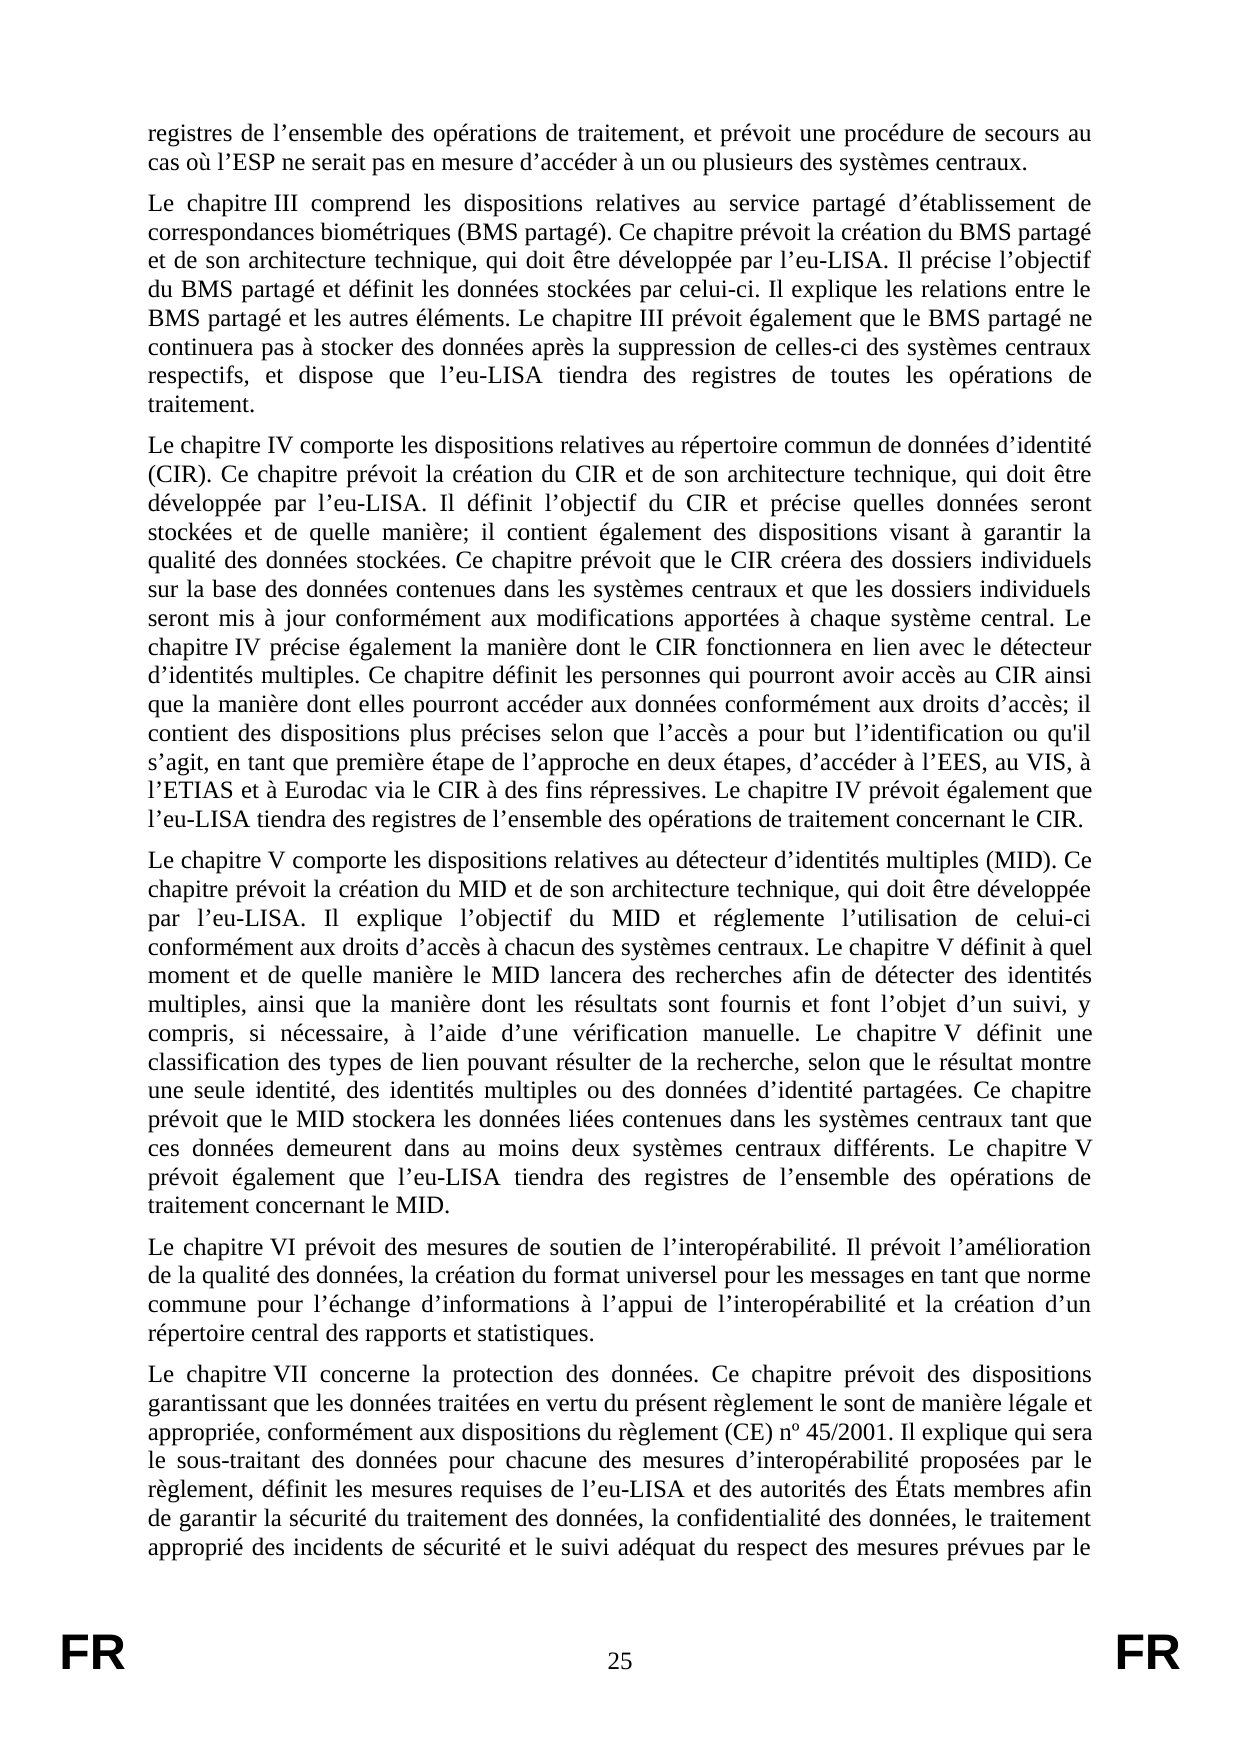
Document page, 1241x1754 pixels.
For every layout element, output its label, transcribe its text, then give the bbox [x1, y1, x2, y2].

text Le chapitre V comporte les dispositions relatives au détecteur d’identités multiples (MID). Ce chapitre prévoit la création du MID et de son architecture technique, qui doit être développée par l’eu-LISA. Il explique l’objectif du MID et réglemente l’utilisation de celui-ci conformément aux droits d’accès à chacun des systèmes centraux. Le chapitre V définit à quel moment et de quelle manière le MID lancera des recherches afin de détecter des identités multiples, ainsi que la manière dont les résultats sont fournis et font l’objet d’un suivi, y compris, si nécessaire, à l’aide d’une vérification manuelle. Le chapitre V définit une classification des types de lien pouvant résulter de la recherche, selon que le résultat montre une seule identité, des identités multiples ou des données d’identité partagées. Ce chapitre prévoit que le MID stockera les données liées contenues dans les systèmes centraux tant que ces données demeurent dans au moins deux systèmes centraux différents. Le chapitre V prévoit également que l’eu-LISA tiendra des registres de l’ensemble des opérations de traitement concernant le MID. [148, 846, 1093, 1219]
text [148, 118, 1093, 176]
text Le chapitre IV comporte les dispositions relatives au répertoire commun de données d’identité (CIR). Ce chapitre prévoit la création du CIR et de son architecture technique, qui doit être développée par l’eu-LISA. Il définit l’objectif du CIR et précise quelles données seront stockées et de quelle manière; il contient également des dispositions visant à garantir la qualité des données stockées. Ce chapitre prévoit que le CIR créera des dossiers individuels sur la base des données contenues dans les systèmes centraux et que les dossiers individuels seront mis à jour conformément aux modifications apportées à chaque système central. Le chapitre IV précise également la manière dont le CIR fonctionnera en lien avec le détecteur d’identités multiples. Ce chapitre définit les personnes qui pourront avoir accès au CIR ainsi que la manière dont elles pourront accéder aux données conformément aux droits d’accès; il contient des dispositions plus précises selon que l’accès a pour but l’identification ou qu'il s’agit, en tant que première étape de l’approche en deux étapes, d’accéder à l’EES, au VIS, à l’ETIAS et à Eurodac via le CIR à des fins répressives. Le chapitre IV prévoit également que l’eu-LISA tiendra des registres de l’ensemble des opérations de traitement concernant le CIR. [148, 431, 1093, 833]
text Le chapitre III comprend les dispositions relatives au service partagé d’établissement de correspondances biométriques (BMS partagé). Ce chapitre prévoit la création du BMS partagé et de son architecture technique, qui doit être développée par l’eu-LISA. Il précise l’objectif du BMS partagé et définit les données stockées par celui-ci. Il explique les relations entre le BMS partagé et les autres éléments. Le chapitre III prévoit également que le BMS partagé ne continuera pas à stocker des données après la suppression de celles-ci des systèmes centraux respectifs, et dispose que l’eu-LISA tiendra des registres de toutes les opérations de traitement. [148, 188, 1093, 418]
text Le chapitre VI prévoit des mesures de soutien de l’interopérabilité. Il prévoit l’amélioration de la qualité des données, la création du format universel pour les messages en tant que norme commune pour l’échange d’informations à l’appui de l’interopérabilité et la création d’un répertoire central des rapports et statistiques. [148, 1232, 1093, 1347]
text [148, 1359, 1093, 1561]
